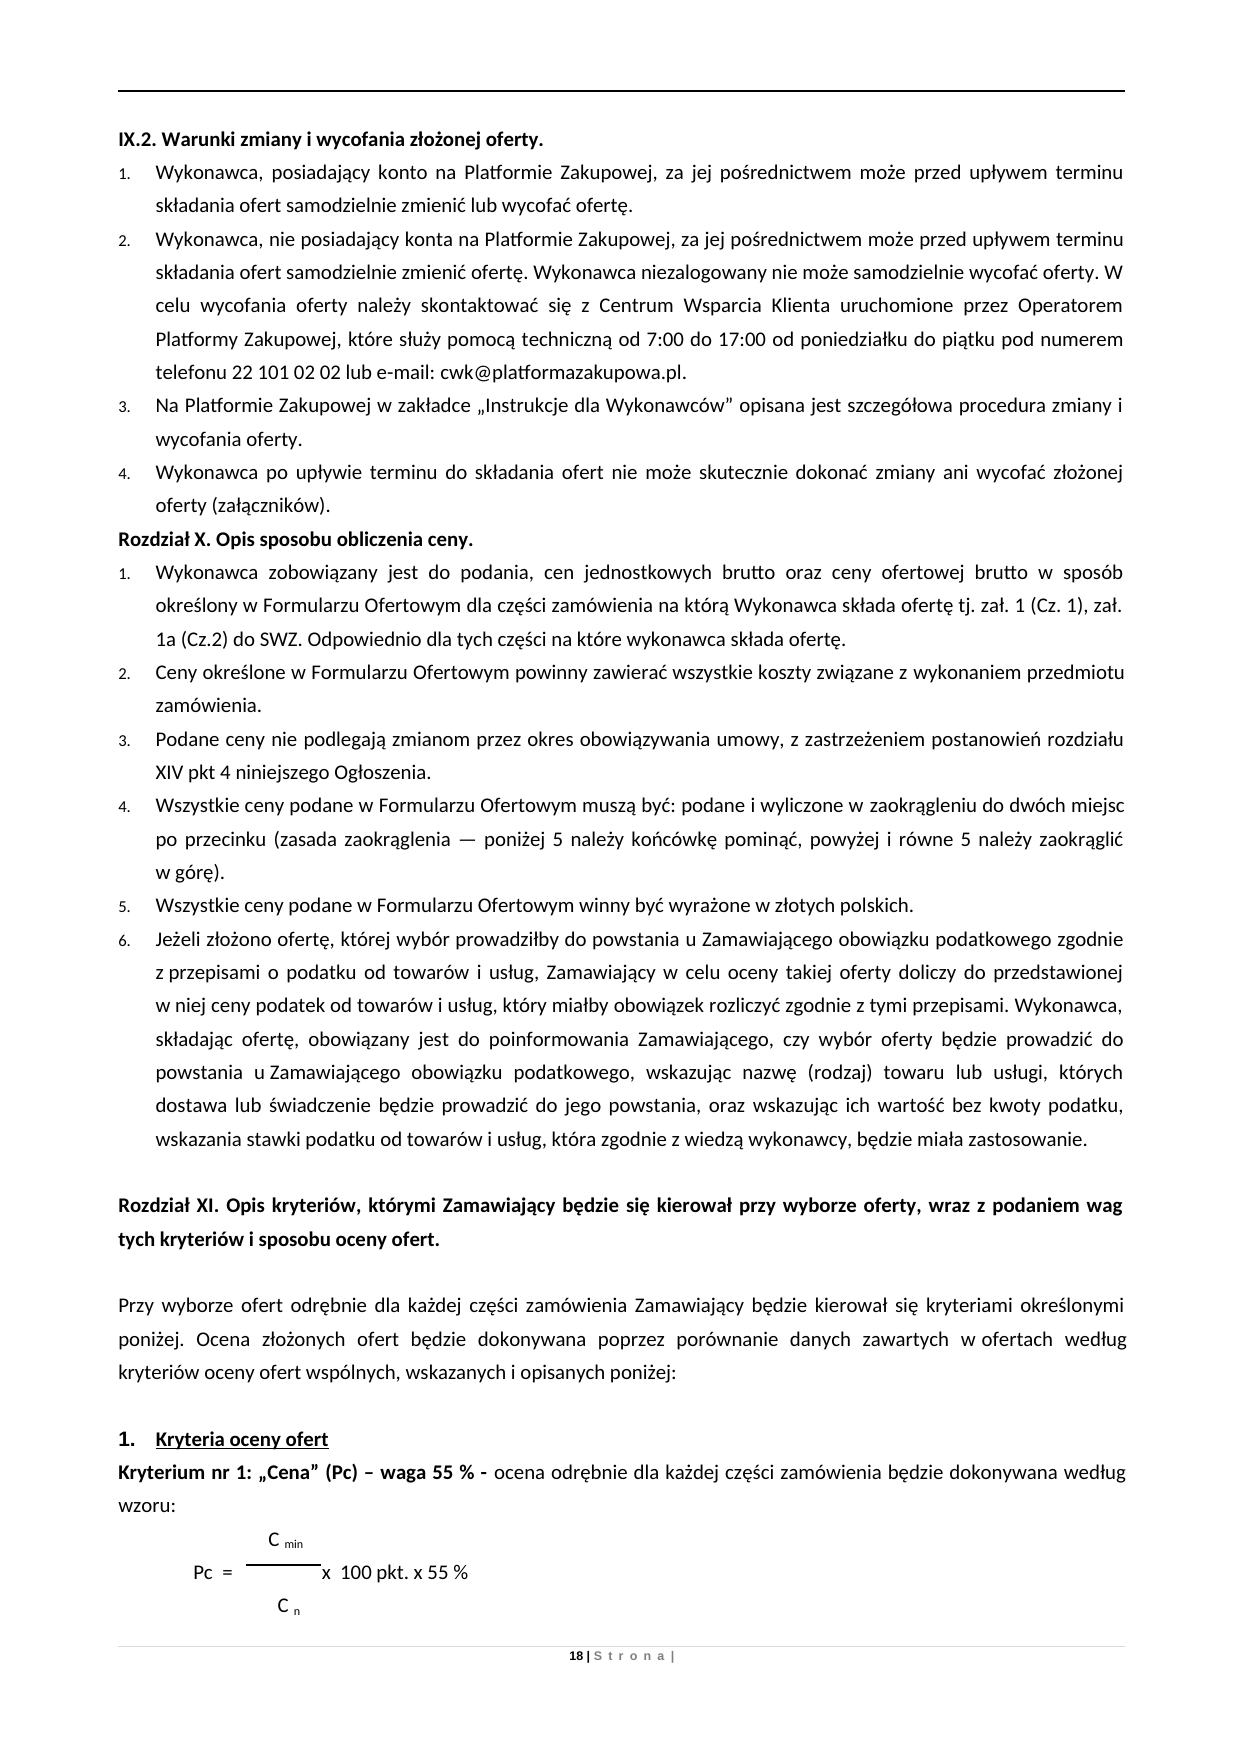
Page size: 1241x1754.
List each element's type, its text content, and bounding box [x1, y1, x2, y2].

list Kryteria oceny ofert [118, 1418, 1127, 1451]
text C min [118, 1518, 1125, 1551]
text Pc = x 100 pkt. x 55 % [118, 1551, 1125, 1585]
text Kryterium nr 1: „Cena” (Pc) – waga 55 % - ocena odrębnie dla każdej części zamówienia będzie dokonywana według wzoru: [118, 1451, 1127, 1518]
text C n [118, 1585, 1125, 1618]
text IX.2. Warunki zmiany i wycofania złożonej oferty. [118, 118, 1125, 151]
list Podane ceny nie podlegają zmianom przez okres obowiązywania umowy, z zastrzeżeniem postanowień rozdziału XIV pkt 4 niniejszego Ogłoszenia. [118, 718, 1125, 785]
list Wykonawca zobowiązany jest do podania, cen jednostkowych brutto oraz ceny ofertowej brutto w sposób określony w Formularzu Ofertowym dla części zamówienia na którą Wykonawca składa ofertę tj. zał. 1 (Cz. 1), zał. 1a (Cz.2) do SWZ. Odpowiednio dla tych części na które wykonawca składa ofertę. [118, 551, 1125, 651]
list Wszystkie ceny podane w Formularzu Ofertowym winny być wyrażone w złotych polskich. [118, 885, 1125, 918]
list Wykonawca, nie posiadający konta na Platformie Zakupowej, za jej pośrednictwem może przed upływem terminu składania ofert samodzielnie zmienić ofertę. Wykonawca niezalogowany nie może samodzielnie wycofać oferty. W celu wycofania oferty należy skontaktować się z Centrum Wsparcia Klienta uruchomione przez Operatorem Platformy Zakupowej, które służy pomocą techniczną od 7:00 do 17:00 od poniedziałku do piątku pod numerem telefonu 22 101 02 02 lub e-mail: cwk@platformazakupowa.pl. [118, 218, 1125, 385]
text Przy wyborze ofert odrębnie dla każdej części zamówienia Zamawiający będzie kierował się kryteriami określonymi poniżej. Ocena złożonych ofert będzie dokonywana poprzez porównanie danych zawartych w ofertach według kryteriów oceny ofert wspólnych, wskazanych i opisanych poniżej: [118, 1285, 1127, 1385]
list Na Platformie Zakupowej w zakładce „Instrukcje dla Wykonawców” opisana jest szczegółowa procedura zmiany i wycofania oferty. [118, 385, 1125, 451]
text Rozdział X. Opis sposobu obliczenia ceny. [118, 518, 1125, 551]
text Rozdział XI. Opis kryteriów, którymi Zamawiający będzie się kierował przy wyborze oferty, wraz z podaniem wag tych kryteriów i sposobu oceny ofert. [118, 1185, 1125, 1251]
list Wszystkie ceny podane w Formularzu Ofertowym muszą być: podane i wyliczone w zaokrągleniu do dwóch miejsc po przecinku (zasada zaokrąglenia — poniżej 5 należy końcówkę pominąć, powyżej i równe 5 należy zaokrąglić w górę). [118, 785, 1125, 885]
list Ceny określone w Formularzu Ofertowym powinny zawierać wszystkie koszty związane z wykonaniem przedmiotu zamówienia. [118, 651, 1125, 718]
list Wykonawca po upływie terminu do składania ofert nie może skutecznie dokonać zmiany ani wycofać złożonej oferty (załączników). [118, 451, 1125, 518]
list Wykonawca, posiadający konto na Platformie Zakupowej, za jej pośrednictwem może przed upływem terminu składania ofert samodzielnie zmienić lub wycofać ofertę. [118, 151, 1125, 218]
list Jeżeli złożono ofertę, której wybór prowadziłby do powstania u Zamawiającego obowiązku podatkowego zgodnie z przepisami o podatku od towarów i usług, Zamawiający w celu oceny takiej oferty doliczy do przedstawionej w niej ceny podatek od towarów i usług, który miałby obowiązek rozliczyć zgodnie z tymi przepisami. Wykonawca, składając ofertę, obowiązany jest do poinformowania Zamawiającego, czy wybór oferty będzie prowadzić do powstania u Zamawiającego obowiązku podatkowego, wskazując nazwę (rodzaj) towaru lub usługi, których dostawa lub świadczenie będzie prowadzić do jego powstania, oraz wskazując ich wartość bez kwoty podatku, wskazania stawki podatku od towarów i usług, która zgodnie z wiedzą wykonawcy, będzie miała zastosowanie. [118, 918, 1125, 1151]
